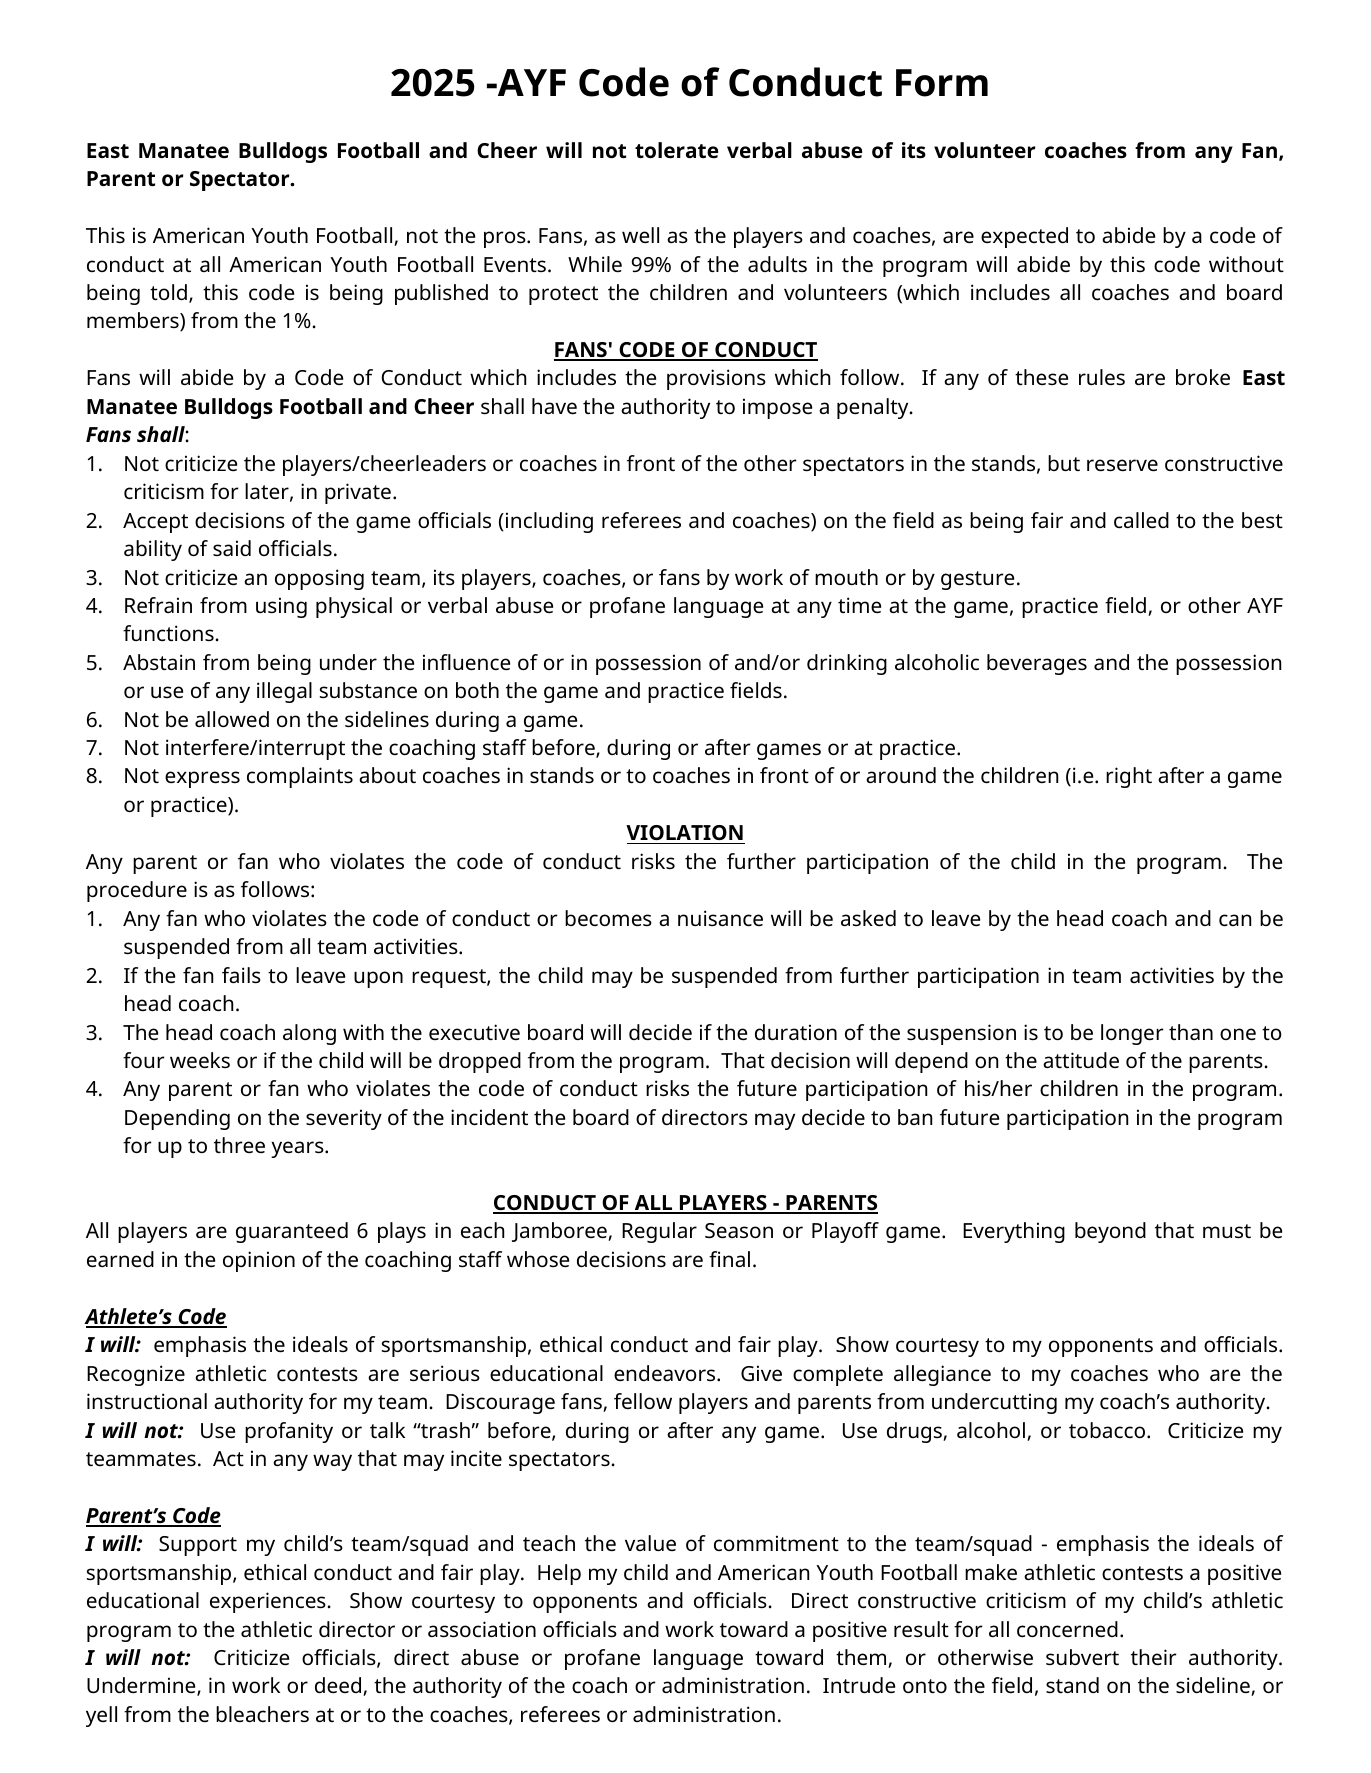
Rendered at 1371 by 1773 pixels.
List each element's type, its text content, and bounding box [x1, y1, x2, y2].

list Not interfere/interrupt the coaching staff before, during or after games or at practice. [86, 733, 1285, 762]
text I will not: Use profanity or talk “trash” before, during or after any game. Use drugs, alcohol, or tobacco. Criticize my teammates. Act in any way that may incite spectators. [86, 1416, 1285, 1473]
text Athlete’s Code [86, 1302, 1285, 1330]
text I will: emphasis the ideals of sportsmanship, ethical conduct and fair play. Show courtesy to my opponents and officials. Recognize athletic contests are serious educational endeavors. Give complete allegiance to my coaches who are the instructional authority for my team. Discourage fans, fellow players and parents from undercutting my coach’s authority. [86, 1330, 1285, 1416]
list Not criticize the players/cheerleaders or coaches in front of the other spectators in the stands, but reserve constructive criticism for later, in private. [86, 449, 1285, 506]
text Parent’s Code [86, 1501, 1285, 1529]
text I will not: Criticize officials, direct abuse or profane language toward them, or otherwise subvert their authority. Undermine, in work or deed, the authority of the coach or administration. Intrude onto the field, stand on the sideline, or yell from the bleachers at or to the coaches, referees or administration. [86, 1643, 1285, 1728]
list The head coach along with the executive board will decide if the duration of the suspension is to be longer than one to four weeks or if the child will be dropped from the program. That decision will depend on the attitude of the parents. [86, 1018, 1285, 1074]
text Fans shall: [86, 420, 1285, 449]
list Not criticize an opposing team, its players, coaches, or fans by work of mouth or by gesture. [86, 563, 1285, 591]
text This is American Youth Football, not the pros. Fans, as well as the players and coaches, are expected to abide by a code of conduct at all American Youth Football Events. While 99% of the adults in the program will abide by this code without being told, this code is being published to protect the children and volunteers (which includes all coaches and board members) from the 1%. [86, 221, 1285, 335]
list Any parent or fan who violates the code of conduct risks the future participation of his/her children in the program. Depending on the severity of the incident the board of directors may decide to ban future participation in the program for up to three years. [86, 1074, 1285, 1160]
text Fans will abide by a Code of Conduct which includes the provisions which follow. If any of these rules are broke East Manatee Bulldogs Football and Cheer shall have the authority to impose a penalty. [86, 363, 1285, 420]
text VIOLATION [86, 818, 1285, 847]
list Not be allowed on the sidelines during a game. [86, 705, 1285, 733]
list If the fan fails to leave upon request, the child may be suspended from further participation in team activities by the head coach. [86, 961, 1285, 1018]
text Any parent or fan who violates the code of conduct risks the further participation of the child in the program. The procedure is as follows: [86, 847, 1285, 904]
list Accept decisions of the game officials (including referees and coaches) on the field as being fair and called to the best ability of said officials. [86, 506, 1285, 563]
text FANS' CODE OF CONDUCT [86, 335, 1285, 363]
list Any fan who violates the code of conduct or becomes a nuisance will be asked to leave by the head coach and can be suspended from all team activities. [86, 904, 1285, 961]
list Not express complaints about coaches in stands or to coaches in front of or around the children (i.e. right after a game or practice). [86, 762, 1285, 818]
text I will: Support my child’s team/squad and teach the value of commitment to the team/squad - emphasis the ideals of sportsmanship, ethical conduct and fair play. Help my child and American Youth Football make athletic contests a positive educational experiences. Show courtesy to opponents and officials. Direct constructive criticism of my child’s athletic program to the athletic director or association officials and work toward a positive result for all concerned. [86, 1529, 1285, 1643]
text 2025 -AYF Code of Conduct Form [86, 57, 1285, 108]
text All players are guaranteed 6 plays in each Jamboree, Regular Season or Playoff game. Everything beyond that must be earned in the opinion of the coaching staff whose decisions are final. [86, 1217, 1285, 1273]
text CONDUCT OF ALL PLAYERS - PARENTS [86, 1188, 1285, 1217]
text East Manatee Bulldogs Football and Cheer will not tolerate verbal abuse of its volunteer coaches from any Fan, Parent or Spectator. [86, 136, 1285, 193]
list Refrain from using physical or verbal abuse or profane language at any time at the game, practice field, or other AYF functions. [86, 591, 1285, 648]
list Abstain from being under the influence of or in possession of and/or drinking alcoholic beverages and the possession or use of any illegal substance on both the game and practice fields. [86, 648, 1285, 705]
